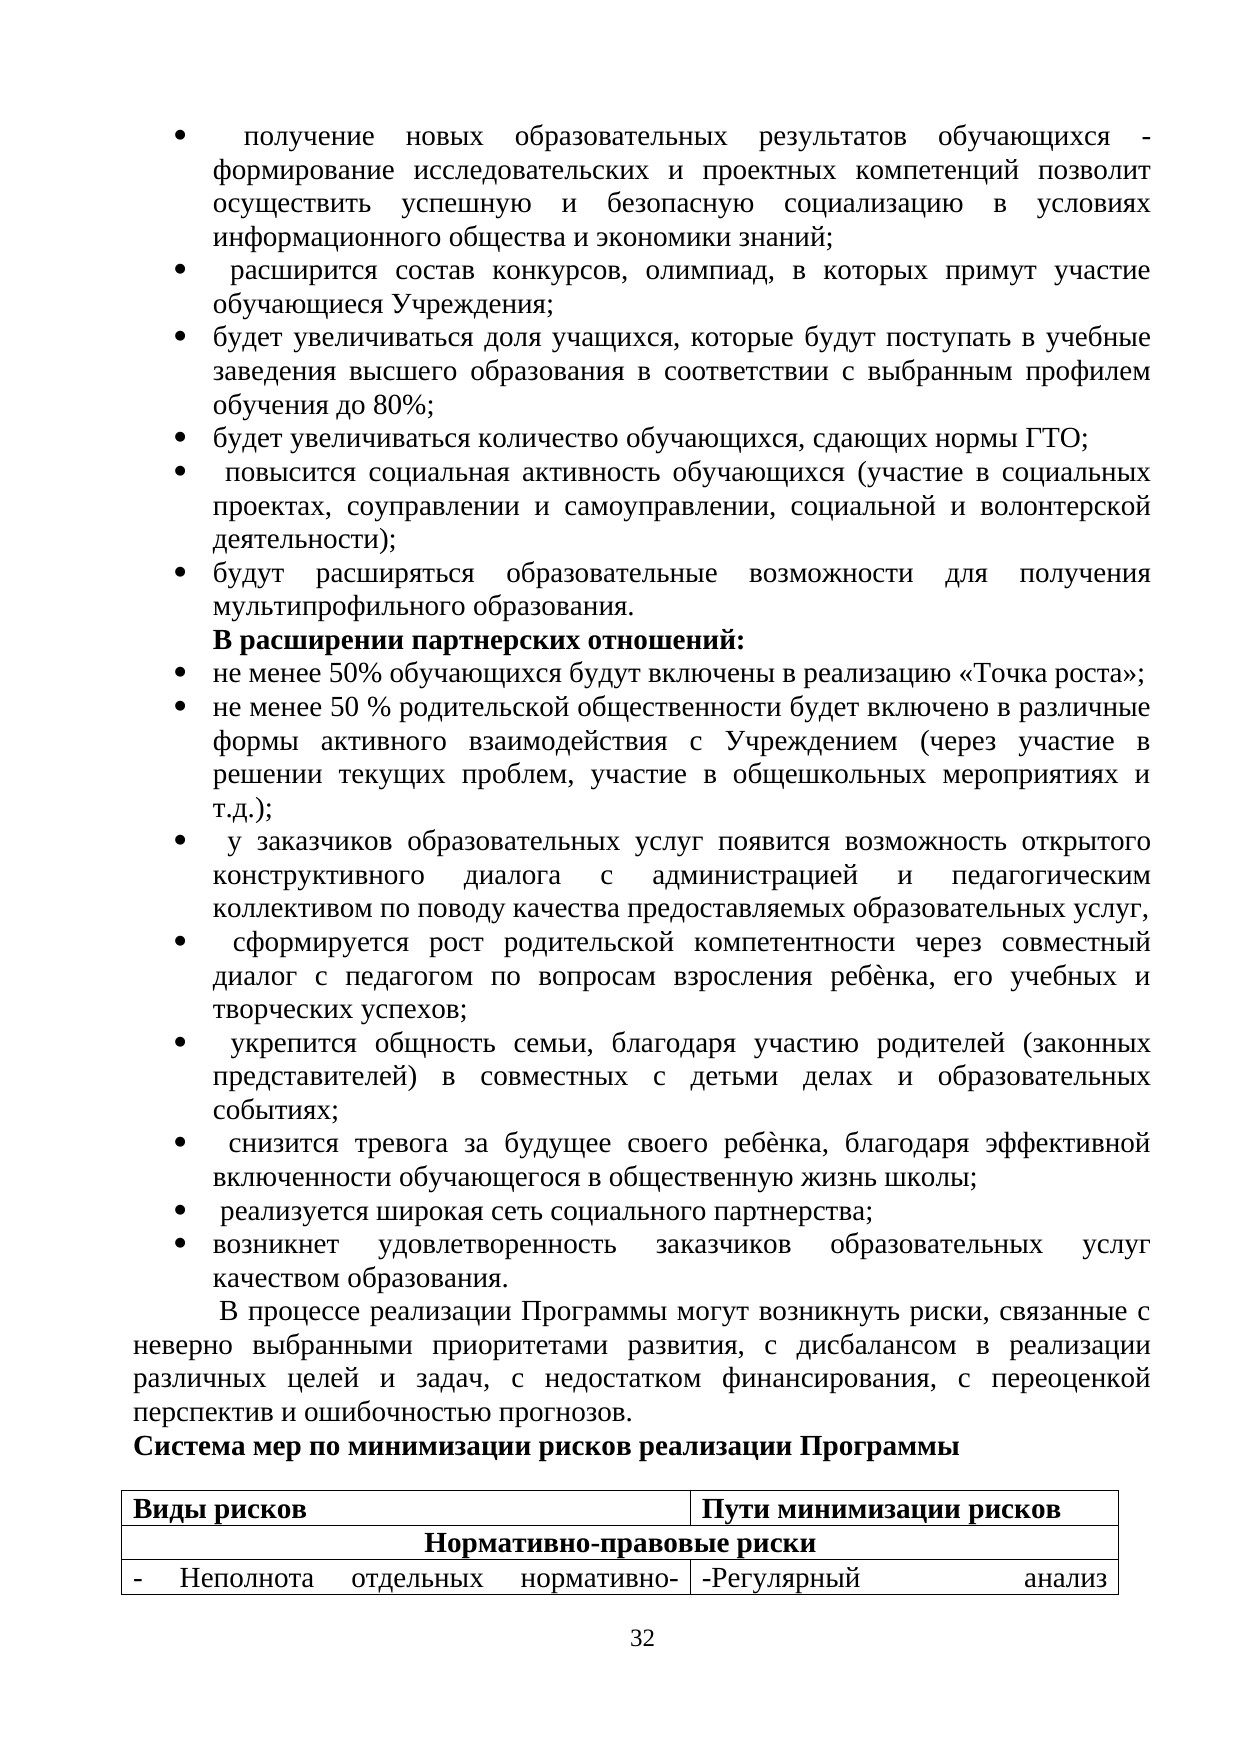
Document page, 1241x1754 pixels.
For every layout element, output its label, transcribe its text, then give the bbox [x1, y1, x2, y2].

table_header Пути минимизации рисков [691, 1491, 1118, 1524]
table_header Виды рисков [122, 1491, 690, 1524]
list будет увеличиваться доля учащихся, которые будут поступать в учебные заведения высшего образования в соответствии с выбранным профилем обучения до 80%; [175, 319, 1152, 420]
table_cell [122, 1560, 690, 1594]
list расширится состав конкурсов, олимпиад, в которых примут участие обучающиеся Учреждения; [175, 252, 1152, 319]
list сформируется рост родительской компетентности через совместный диалог с педагогом по вопросам взросления ребѐнка, его учебных и творческих успехов; [175, 924, 1152, 1025]
list будет увеличиваться количество обучающихся, сдающих нормы ГТО; [175, 420, 1152, 454]
text В расширении партнерских отношений: [213, 622, 1152, 655]
list получение новых образовательных результатов обучающихся - формирование исследовательских и проектных компетенций позволит осуществить успешную и безопасную социализацию в условиях информационного общества и экономики знаний; [175, 118, 1152, 252]
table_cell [691, 1560, 1118, 1594]
list будут расширяться образовательные возможности для получения мультипрофильного образования. [175, 555, 1152, 622]
list снизится тревога за будущее своего ребѐнка, благодаря эффективной включенности обучающегося в общественную жизнь школы; [175, 1126, 1152, 1193]
list не менее 50 % родительской общественности будет включено в различные формы активного взаимодействия с Учреждением (через участие в решении текущих проблем, участие в общешкольных мероприятиях и т.д.); [175, 689, 1152, 823]
list у заказчиков образовательных услуг появится возможность открытого конструктивного диалога с администрацией и педагогическим коллективом по поводу качества предоставляемых образовательных услуг, [175, 823, 1152, 924]
text Система мер по минимизации рисков реализации Программы [133, 1428, 1152, 1461]
text В процессе реализации Программы могут возникнуть риски, связанные с неверно выбранными приоритетами развития, с дисбалансом в реализации различных целей и задач, с недостатком финансирования, с переоценкой перспектив и ошибочностью прогнозов. [133, 1293, 1152, 1428]
table_cell Нормативно-правовые риски [122, 1526, 1118, 1559]
list повысится социальная активность обучающихся (участие в социальных проектах, соуправлении и самоуправлении, социальной и волонтерской деятельности); [175, 454, 1152, 555]
list реализуется широкая сеть социального партнерства; [175, 1193, 1152, 1226]
list укрепится общность семьи, благодаря участию родителей (законных представителей) в совместных с детьми делах и образовательных событиях; [175, 1025, 1152, 1126]
list не менее 50% обучающихся будут включены в реализацию «Точка роста»; [175, 655, 1152, 689]
list возникнет удовлетворенность заказчиков образовательных услуг качеством образования. [175, 1226, 1152, 1293]
